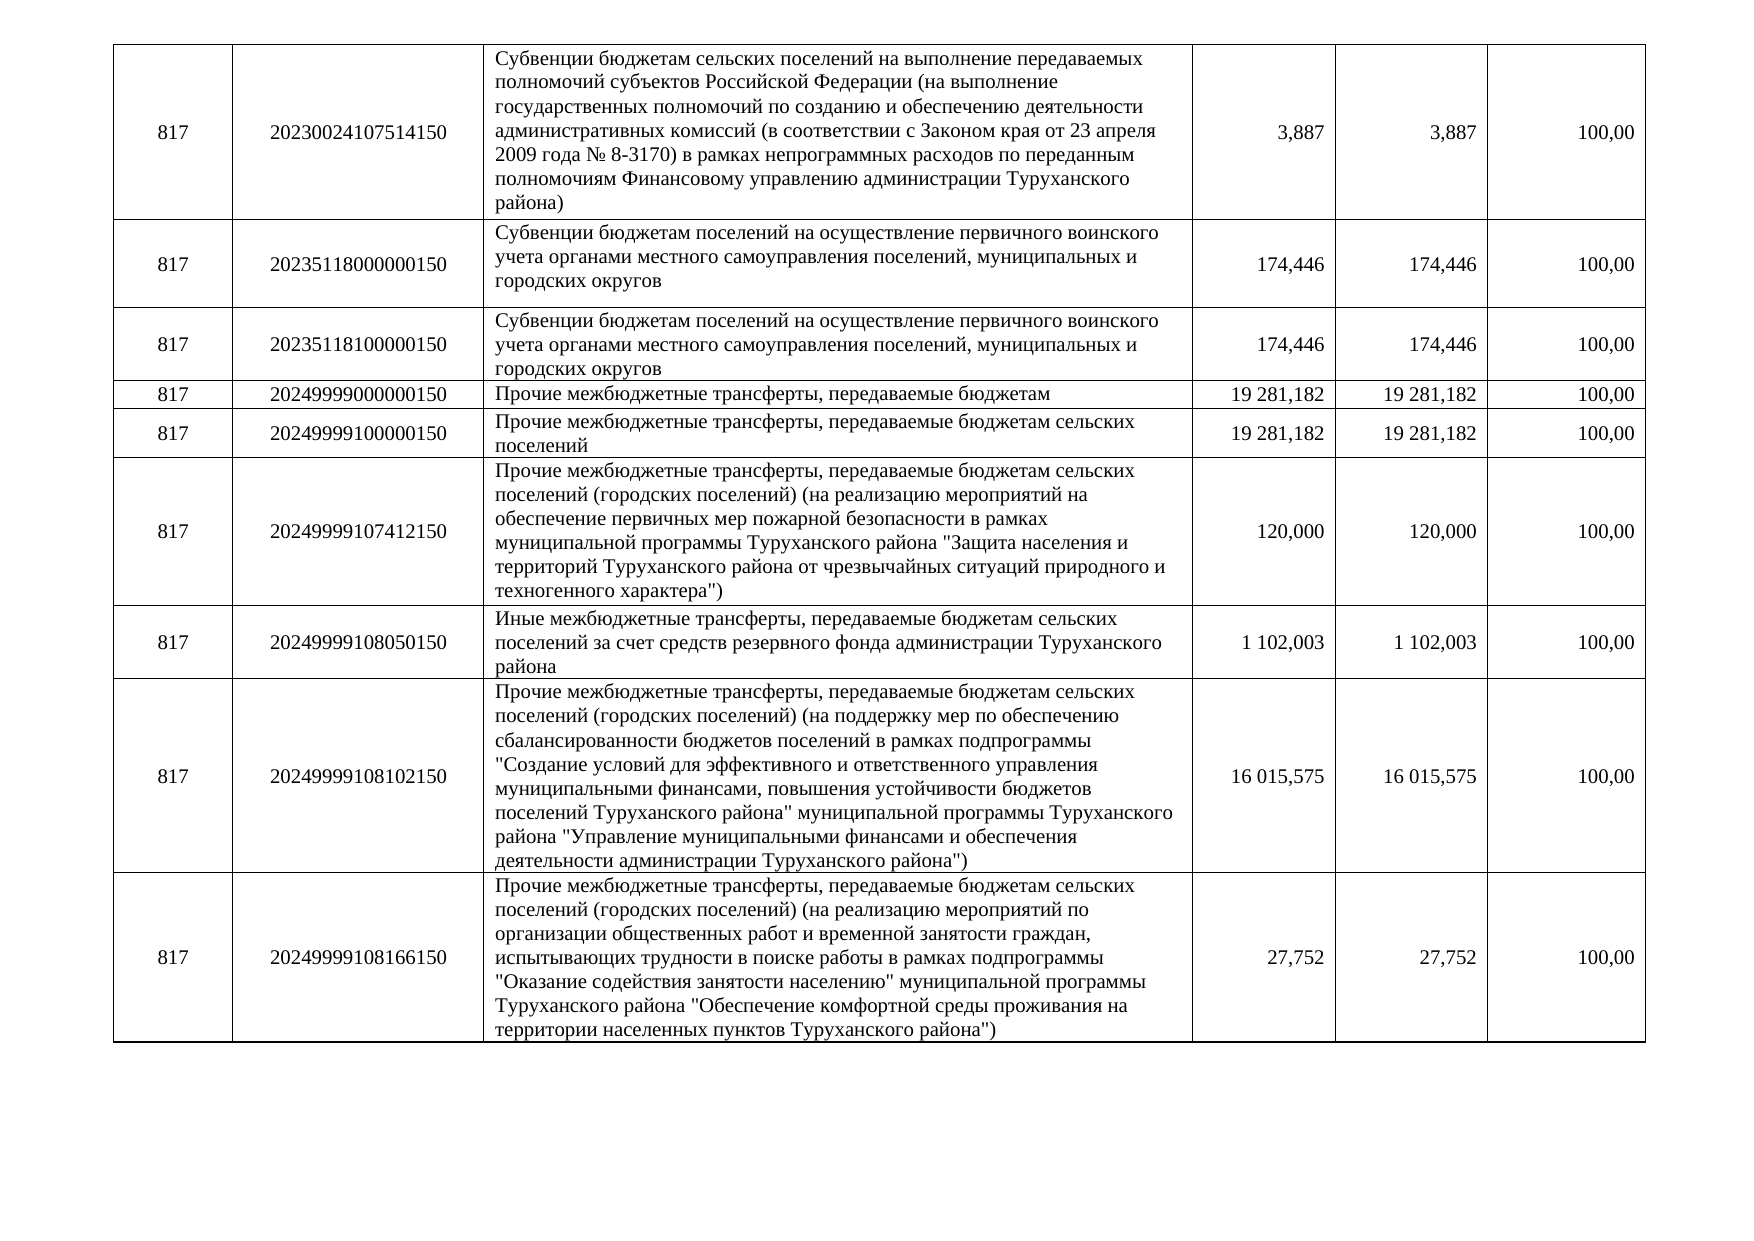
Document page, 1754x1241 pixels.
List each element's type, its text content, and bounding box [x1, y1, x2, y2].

table_cell 1 102,003 [1193, 606, 1335, 678]
table_cell Прочие межбюджетные трансферты, передаваемые бюджетам сельских поселений (городских поселений) (на реализацию мероприятий по организации общественных работ и временной занятости граждан, испытывающих трудности в поиске работы в рамках подпрограммы "Оказание содействия занятости населению" муниципальной программы Туруханского района "Обеспечение комфортной среды проживания на территории населенных пунктов Туруханского района") [484, 873, 1192, 1041]
table_cell 16 015,575 [1336, 679, 1487, 872]
table_cell 20249999000000150 [233, 381, 483, 407]
table_cell Прочие межбюджетные трансферты, передаваемые бюджетам сельских поселений (городских поселений) (на поддержку мер по обеспечению сбалансированности бюджетов поселений в рамках подпрограммы "Создание условий для эффективного и ответственного управления муниципальными финансами, повышения устойчивости бюджетов поселений Туруханского района" муниципальной программы Туруханского района "Управление муниципальными финансами и обеспечения деятельности администрации Туруханского района") [484, 679, 1192, 872]
table_cell Прочие межбюджетные трансферты, передаваемые бюджетам сельских поселений [484, 409, 1192, 457]
table_cell 20249999100000150 [233, 409, 483, 457]
table_cell 817 [114, 308, 232, 380]
table_cell 817 [114, 381, 232, 407]
table_cell 19 281,182 [1336, 381, 1487, 407]
table_cell 817 [114, 409, 232, 457]
table_cell 817 [114, 458, 232, 605]
table_cell 20230024107514150 [233, 45, 483, 219]
table_cell 100,00 [1488, 409, 1645, 457]
table_cell 100,00 [1488, 679, 1645, 872]
table_cell 100,00 [1488, 381, 1645, 407]
table_cell 27,752 [1193, 873, 1335, 1041]
table_cell 174,446 [1336, 308, 1487, 380]
table_cell 817 [114, 679, 232, 872]
table_cell 100,00 [1488, 45, 1645, 219]
table_cell 20249999108102150 [233, 679, 483, 872]
table_cell 20249999108050150 [233, 606, 483, 678]
table_cell Прочие межбюджетные трансферты, передаваемые бюджетам сельских поселений (городских поселений) (на реализацию мероприятий на обеспечение первичных мер пожарной безопасности в рамках муниципальной программы Туруханского района "Защита населения и территорий Туруханского района от чрезвычайных ситуаций природного и техногенного характера") [484, 458, 1192, 605]
table_cell Субвенции бюджетам поселений на осуществление первичного воинского учета органами местного самоуправления поселений, муниципальных и городских округов [484, 220, 1192, 307]
table_cell 100,00 [1488, 458, 1645, 605]
table_cell 100,00 [1488, 606, 1645, 678]
table_cell 817 [114, 873, 232, 1041]
table_cell 174,446 [1193, 308, 1335, 380]
table_cell 20235118100000150 [233, 308, 483, 380]
table_cell 19 281,182 [1193, 409, 1335, 457]
table_cell 817 [114, 606, 232, 678]
table_cell 19 281,182 [1193, 381, 1335, 407]
table_cell 3,887 [1193, 45, 1335, 219]
table_cell 817 [114, 220, 232, 307]
table_cell Иные межбюджетные трансферты, передаваемые бюджетам сельских поселений за счет средств резервного фонда администрации Туруханского района [484, 606, 1192, 678]
table_cell 174,446 [1193, 220, 1335, 307]
table_cell 19 281,182 [1336, 409, 1487, 457]
table_cell Субвенции бюджетам сельских поселений на выполнение передаваемых полномочий субъектов Российской Федерации (на выполнение государственных полномочий по созданию и обеспечению деятельности административных комиссий (в соответствии с Законом края от 23 апреля 2009 года № 8-3170) в рамках непрограммных расходов по переданным полномочиям Финансовому управлению администрации Туруханского района) [484, 45, 1192, 219]
table_cell 20249999108166150 [233, 873, 483, 1041]
table_cell 100,00 [1488, 220, 1645, 307]
table_cell 120,000 [1193, 458, 1335, 605]
table_cell 16 015,575 [1193, 679, 1335, 872]
table_cell 20235118000000150 [233, 220, 483, 307]
table_cell 27,752 [1336, 873, 1487, 1041]
table_cell 100,00 [1488, 308, 1645, 380]
table_cell Субвенции бюджетам поселений на осуществление первичного воинского учета органами местного самоуправления поселений, муниципальных и городских округов [484, 308, 1192, 380]
table_cell Прочие межбюджетные трансферты, передаваемые бюджетам [484, 381, 1192, 407]
table_cell 100,00 [1488, 873, 1645, 1041]
table_cell 817 [114, 45, 232, 219]
table_cell 20249999107412150 [233, 458, 483, 605]
table_cell 1 102,003 [1336, 606, 1487, 678]
table_cell 120,000 [1336, 458, 1487, 605]
table_cell 3,887 [1336, 45, 1487, 219]
table_cell 174,446 [1336, 220, 1487, 307]
